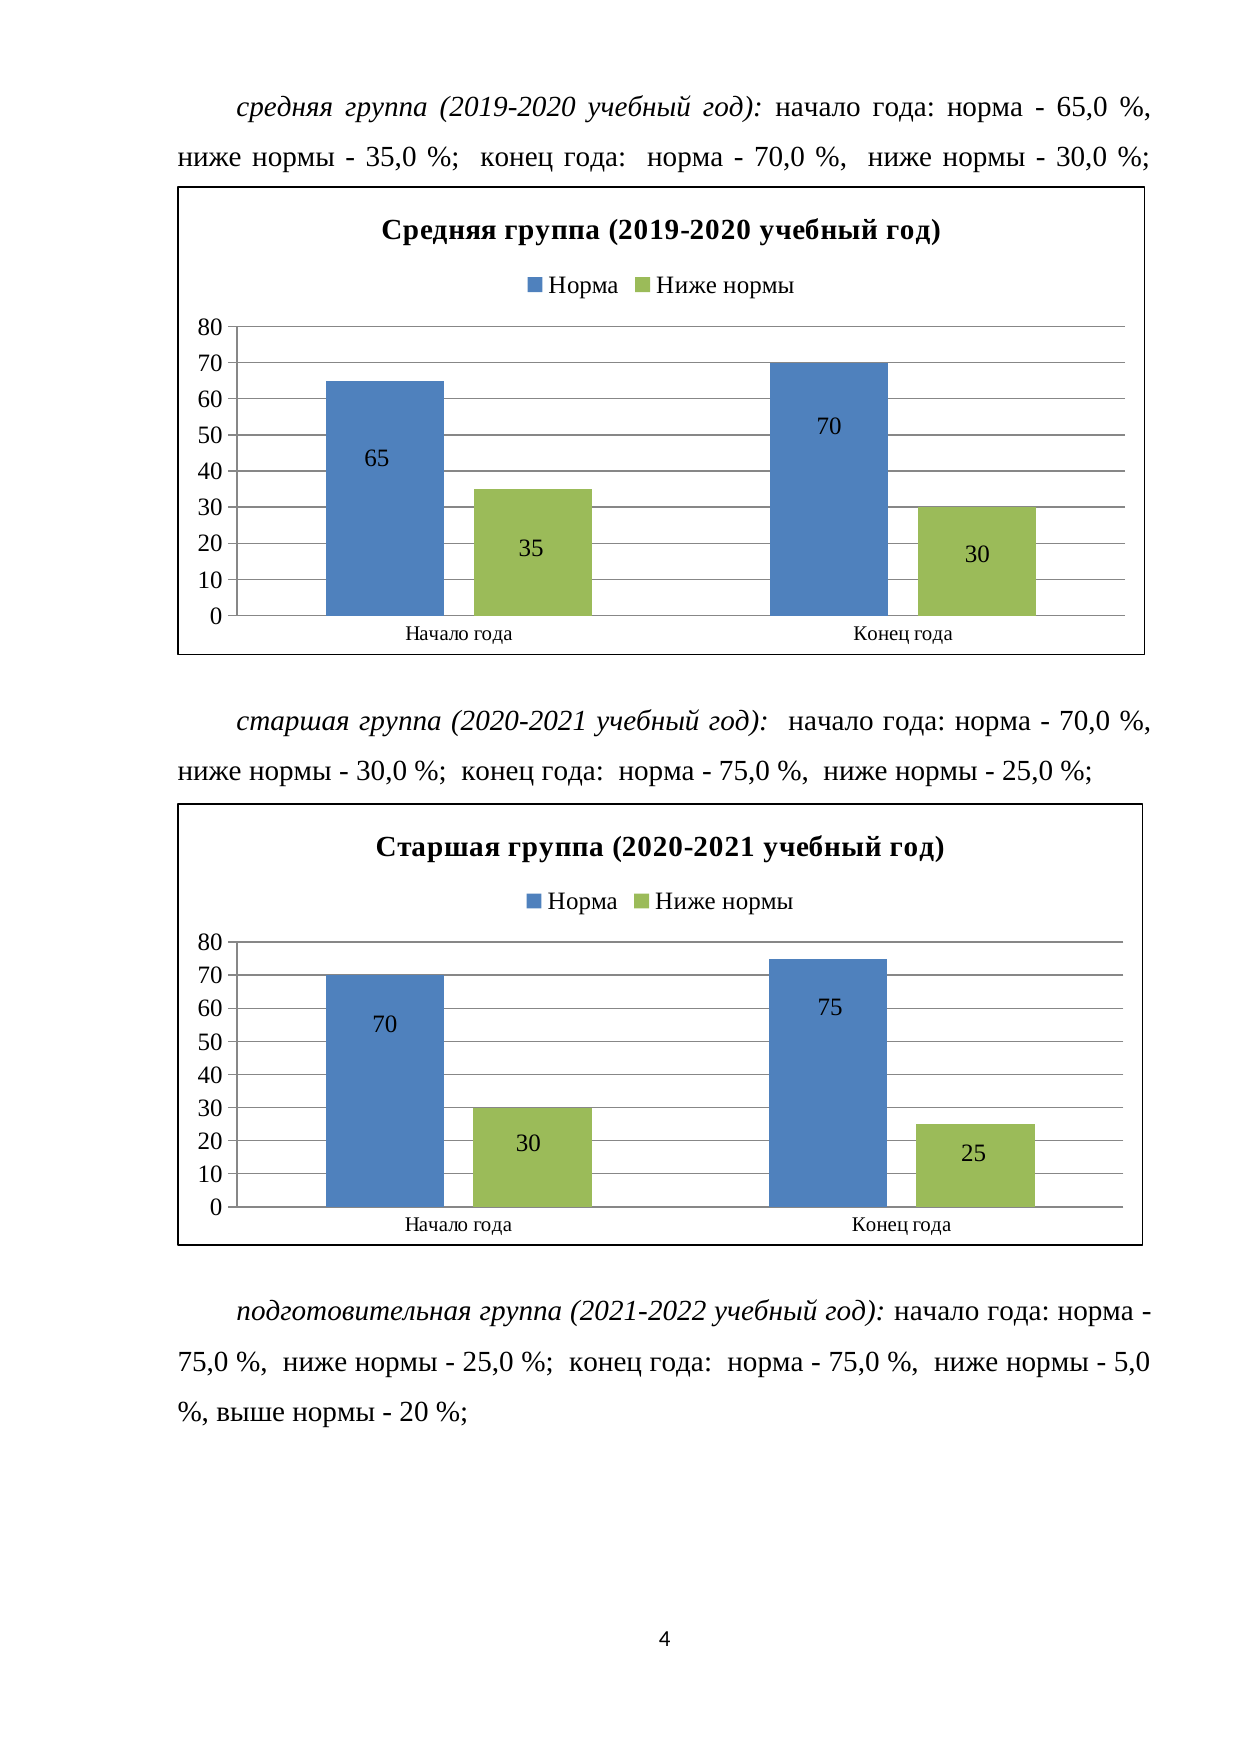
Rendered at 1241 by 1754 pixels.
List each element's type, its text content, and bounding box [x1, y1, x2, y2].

list подготовительная группа (2021-2022 учебный год): начало года: норма - 75,0 %, ниже нормы - 25,0 %; конец года: норма - 75,0 %, ниже нормы - 5,0 %, выше нормы - 20 %; [177, 1293, 1152, 1427]
list старшая группа (2020-2021 учебный год): начало года: норма - 70,0 %, ниже нормы - 30,0 %; конец года: норма - 75,0 %, ниже нормы - 25,0 %; [177, 703, 1152, 787]
text средняя группа (2019-2020 учебный год): начало года: норма - 65,0 %, ниже нормы - 35,0 %; конец года: норма - 70,0 %, ниже нормы - 30,0 %; [177, 89, 1152, 655]
